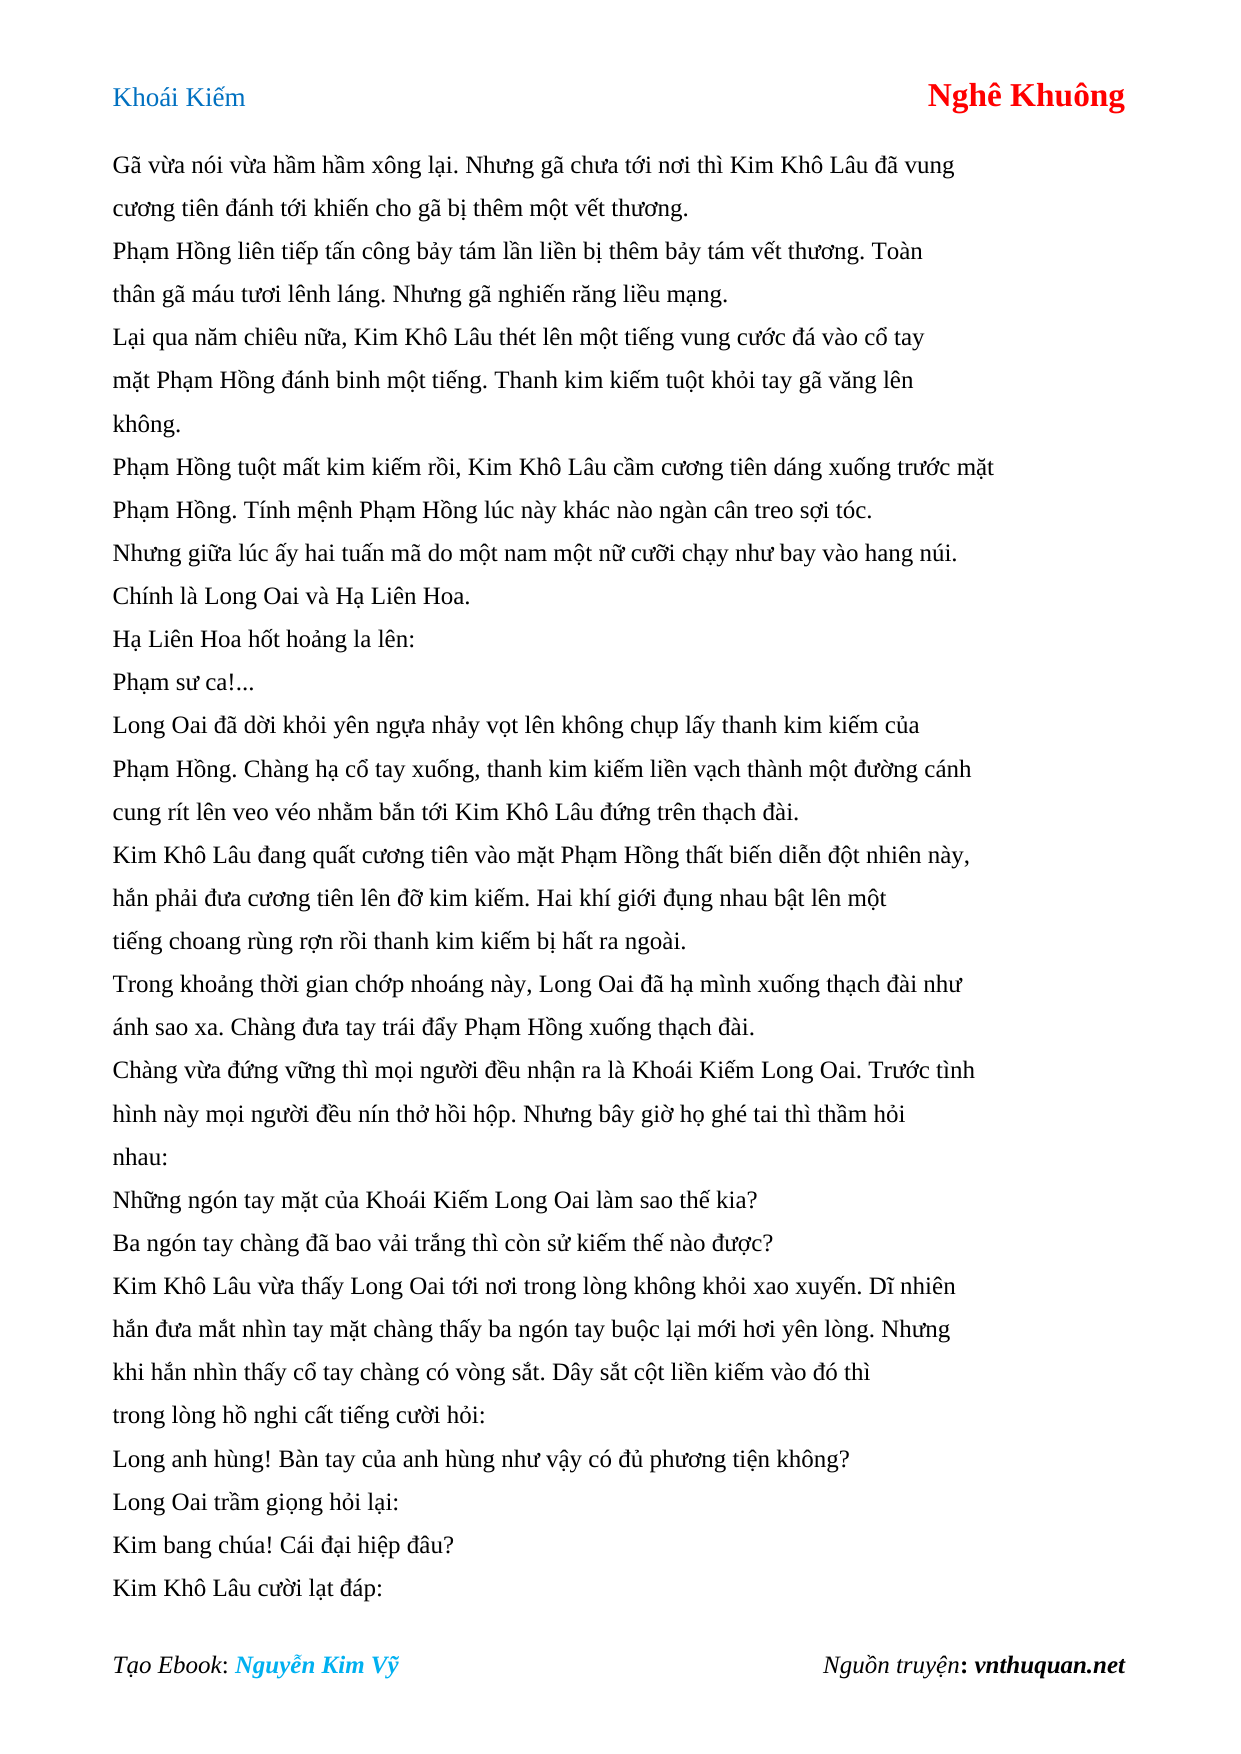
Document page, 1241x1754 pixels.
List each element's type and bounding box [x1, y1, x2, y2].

text [112, 150, 1128, 1602]
